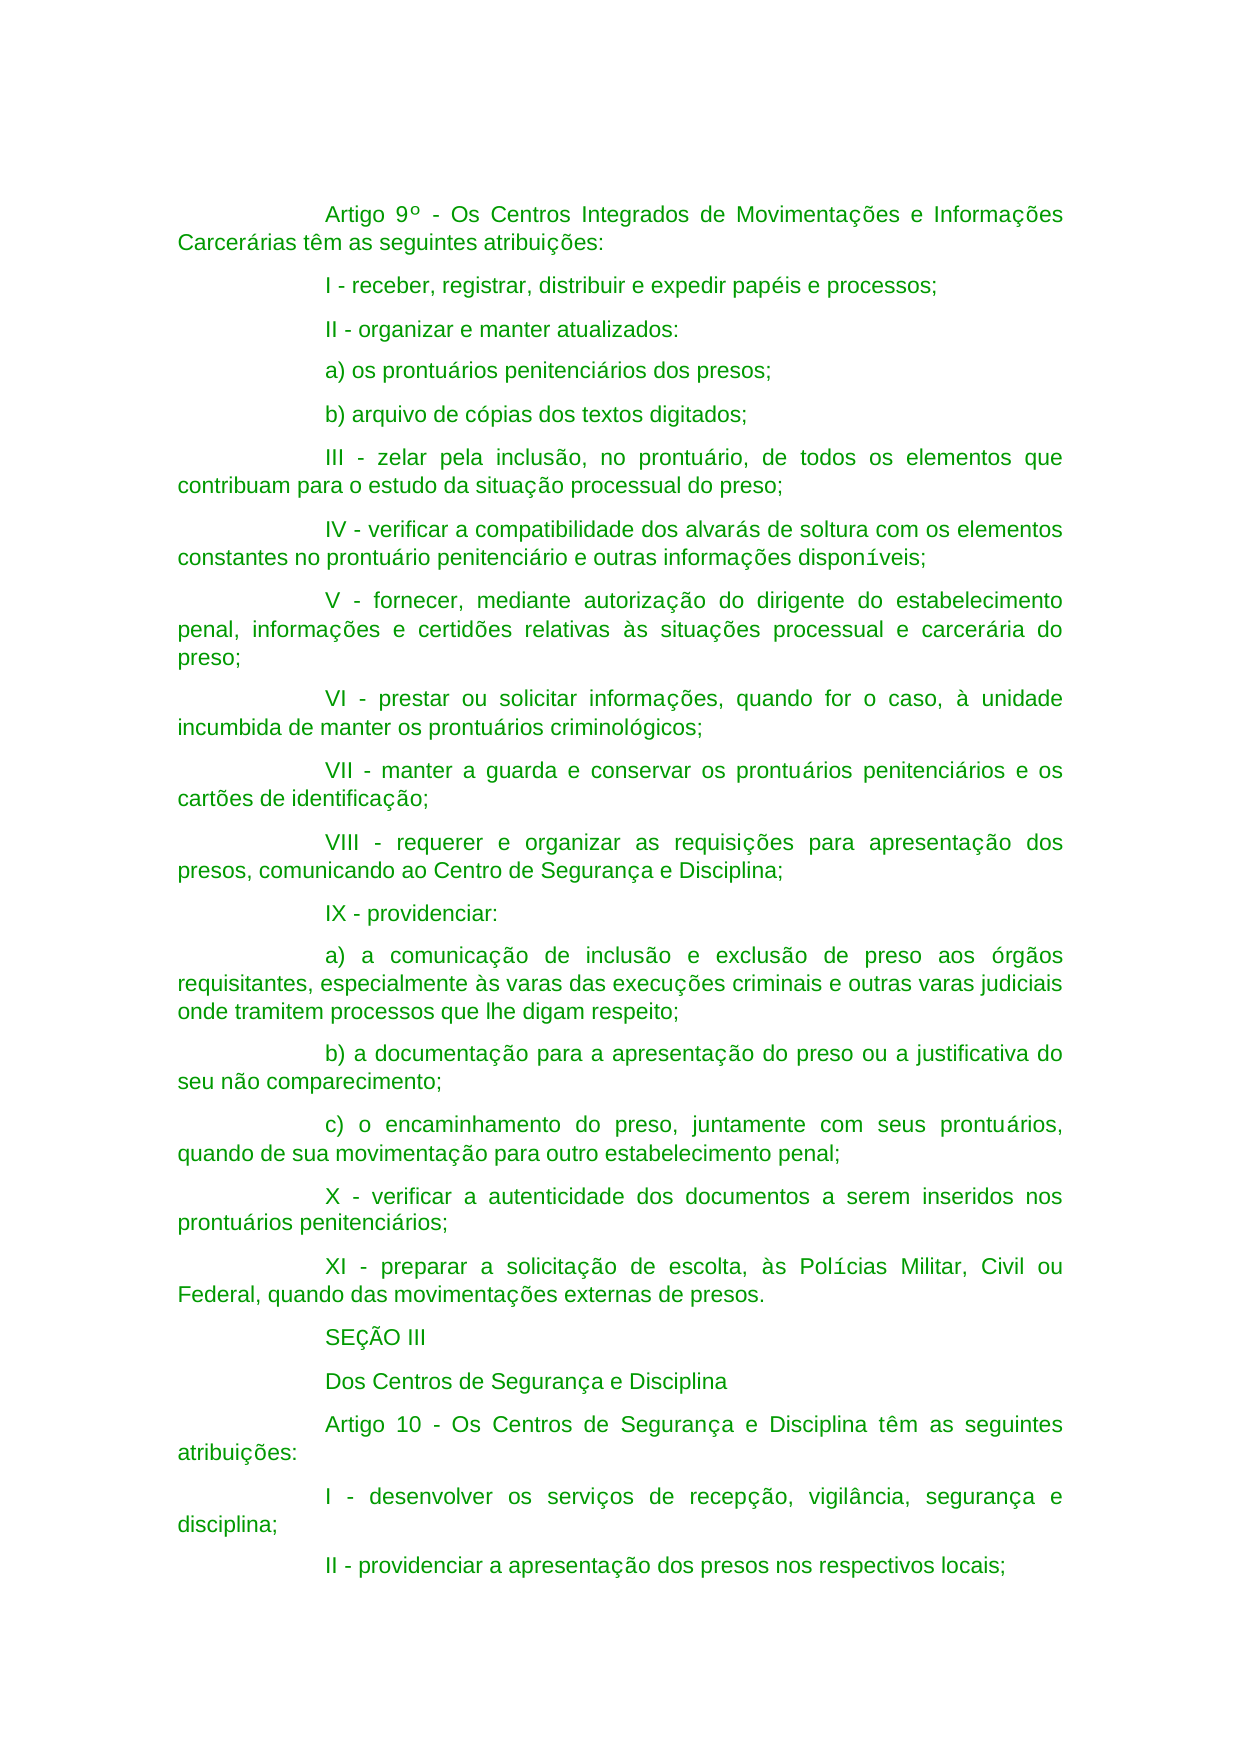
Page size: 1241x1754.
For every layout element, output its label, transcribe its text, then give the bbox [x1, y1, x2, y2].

text b) a documentação para a apresentação do preso ou a justificativa do seu não comparecimento; [177, 1039, 1063, 1096]
text II - organizar e manter atualizados: [177, 316, 1063, 342]
text IV - verificar a compatibilidade dos alvarás de soltura com os elementos constantes no prontuário penitenciário e outras informações disponíveis; [177, 516, 1063, 572]
text V - fornecer, mediante autorização do dirigente do estabelecimento penal, informações e certidões relativas às situações processual e carcerária do preso; [177, 587, 1063, 670]
text Dos Centros de Segurança e Disciplina [177, 1368, 1063, 1396]
text Artigo 9º - Os Centros Integrados de Movimentações e Informações Carcerárias têm as seguintes atribuições: [177, 201, 1063, 257]
text VI - prestar ou solicitar informações, quando for o caso, à unidade incumbida de manter os prontuários criminológicos; [177, 685, 1063, 742]
text XI - preparar a solicitação de escolta, às Polícias Militar, Civil ou Federal, quando das movimentações externas de presos. [177, 1253, 1063, 1309]
text X - verificar a autenticidade dos documentos a serem inseridos nos prontuários penitenciários; [177, 1183, 1063, 1238]
text SEÇÃO III [177, 1324, 1063, 1353]
text c) o encaminhamento do preso, juntamente com seus prontuários, quando de sua movimentação para outro estabelecimento penal; [177, 1111, 1063, 1168]
text I - desenvolver os serviços de recepção, vigilância, segurança e disciplina; [177, 1483, 1063, 1537]
text a) a comunicação de inclusão e exclusão de preso aos órgãos requisitantes, especialmente às varas das execuções criminais e outras varas judiciais onde tramitem processos que lhe digam respeito; [177, 942, 1063, 1024]
text IX - providenciar: [177, 900, 1063, 927]
text b) arquivo de cópias dos textos digitados; [177, 401, 1063, 429]
text VII - manter a guarda e conservar os prontuários penitenciários e os cartões de identificação; [177, 757, 1063, 813]
text III - zelar pela inclusão, no prontuário, de todos os elementos que contribuam para o estudo da situação processual do preso; [177, 444, 1063, 501]
text a) os prontuários penitenciários dos presos; [177, 357, 1063, 386]
text I - receber, registrar, distribuir e expedir papéis e processos; [177, 272, 1063, 301]
text II - providenciar a apresentação dos presos nos respectivos locais; [177, 1552, 1063, 1581]
text Artigo 10 - Os Centros de Segurança e Disciplina têm as seguintes atribuições: [177, 1411, 1063, 1468]
text VIII - requerer e organizar as requisições para apresentação dos presos, comunicando ao Centro de Segurança e Disciplina; [177, 828, 1063, 885]
